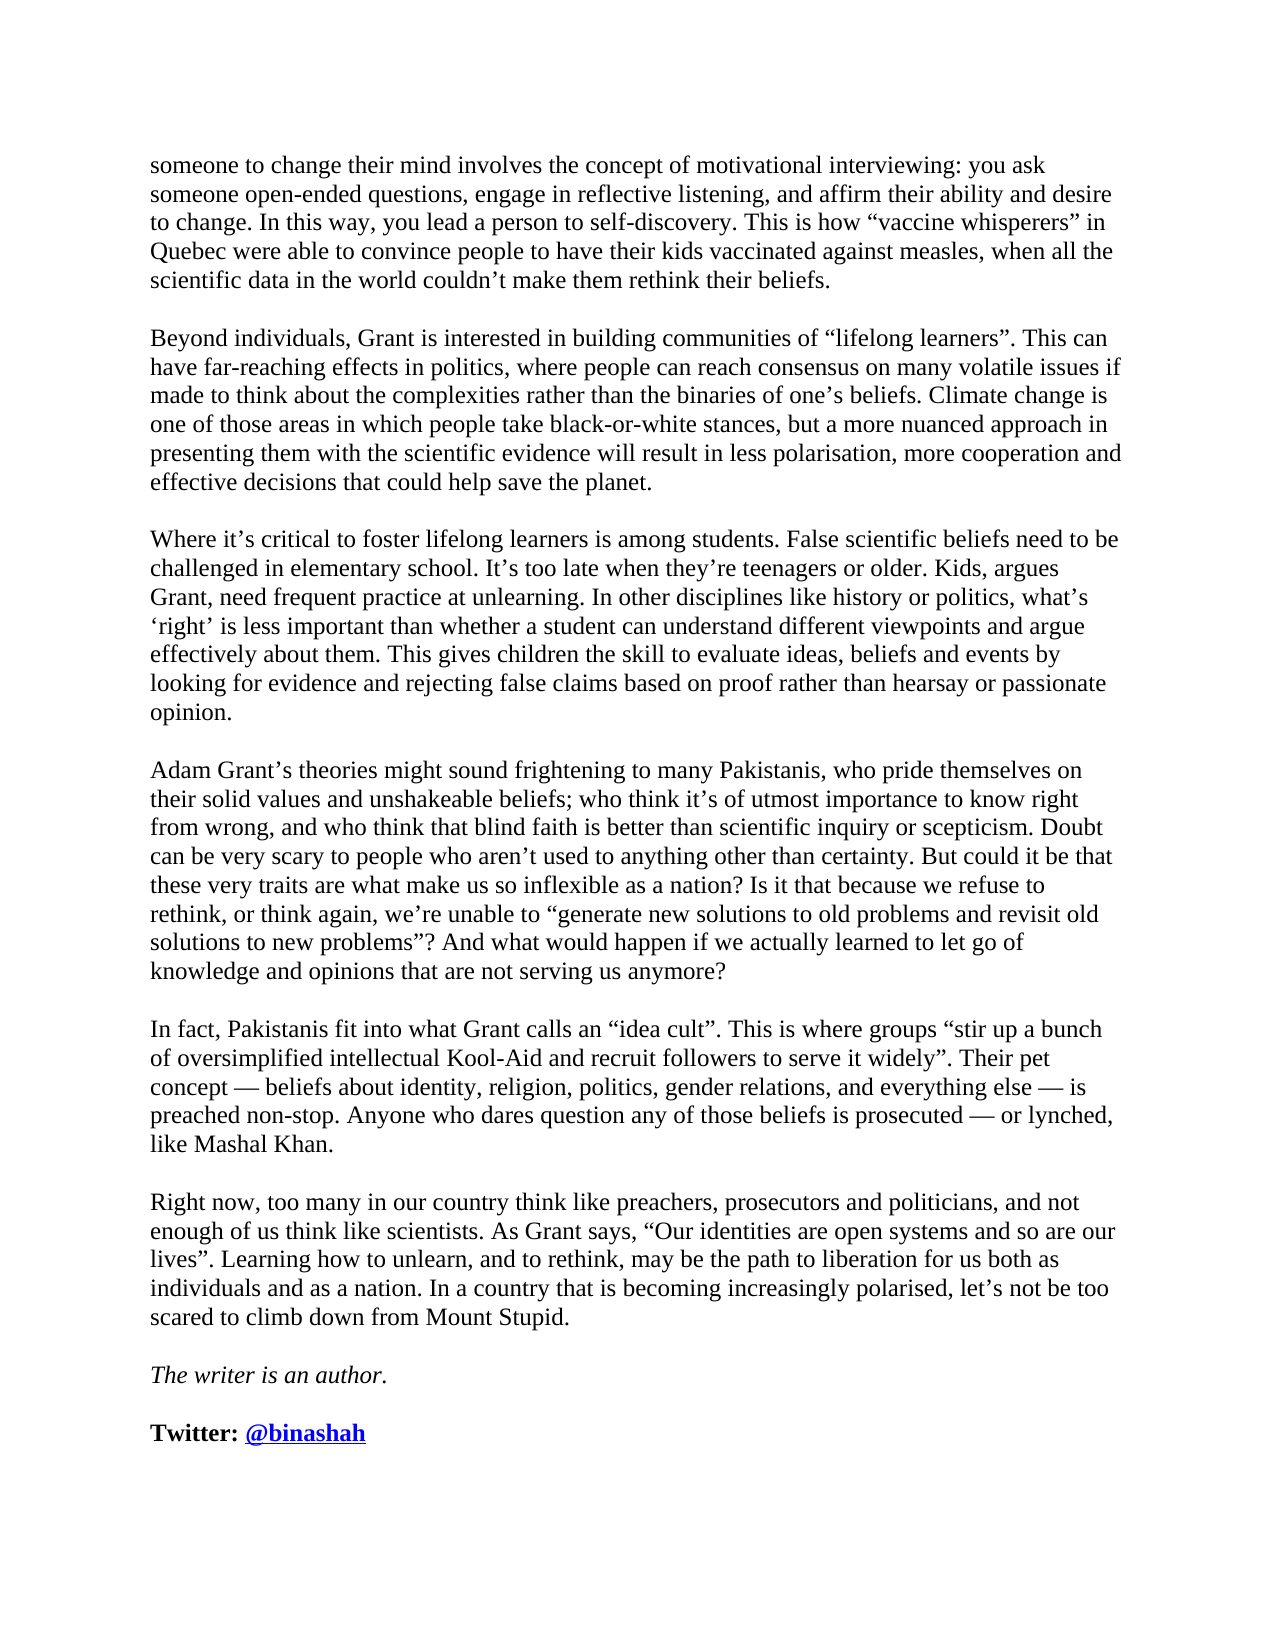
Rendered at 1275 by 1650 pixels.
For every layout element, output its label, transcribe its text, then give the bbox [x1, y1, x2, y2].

text Twitter: @binashah [150, 1418, 1125, 1447]
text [150, 150, 1125, 294]
text The writer is an author. [150, 1360, 1125, 1389]
text Right now, too many in our country think like preachers, prosecutors and politicians, and not enough of us think like scientists. As Grant says, “Our identities are open systems and so are our lives”. Learning how to unlearn, and to rethink, may be the path to liberation for us both as individuals and as a nation. In a country that is becoming increasingly polarised, let’s not be too scared to climb down from Mount Stupid. [150, 1187, 1125, 1331]
text Where it’s critical to foster lifelong learners is among students. False scientific beliefs need to be challenged in elementary school. It’s too late when they’re teenagers or older. Kids, argues Grant, need frequent practice at unlearning. In other disciplines like history or politics, what’s ‘right’ is less important than whether a student can understand different viewpoints and argue effectively about them. This gives children the skill to evaluate ideas, beliefs and events by looking for evidence and rejecting false claims based on proof rather than hearsay or passionate opinion. [150, 524, 1125, 726]
text Adam Grant’s theories might sound frightening to many Pakistanis, who pride themselves on their solid values and unshakeable beliefs; who think it’s of utmost importance to know right from wrong, and who think that blind faith is better than scientific inquiry or scepticism. Doubt can be very scary to people who aren’t used to anything other than certainty. But could it be that these very traits are what make us so inflexible as a nation? Is it that because we refuse to rethink, or think again, we’re unable to “generate new solutions to old problems and revisit old solutions to new problems”? And what would happen if we actually learned to let go of knowledge and opinions that are not serving us anymore? [150, 755, 1125, 985]
text Beyond individuals, Grant is interested in building communities of “lifelong learners”. This can have far-reaching effects in politics, where people can reach consensus on many volatile issues if made to think about the complexities rather than the binaries of one’s beliefs. Climate change is one of those areas in which people take black-or-white stances, but a more nuanced approach in presenting them with the scientific evidence will result in less polarisation, more cooperation and effective decisions that could help save the planet. [150, 323, 1125, 495]
text In fact, Pakistanis fit into what Grant calls an “idea cult”. This is where groups “stir up a bunch of oversimplified intellectual Kool-Aid and recruit followers to serve it widely”. Their pet concept — beliefs about identity, religion, politics, gender relations, and everything else — is preached non-stop. Anyone who dares question any of those beliefs is prosecuted — or lynched, like Mashal Khan. [150, 1014, 1125, 1158]
